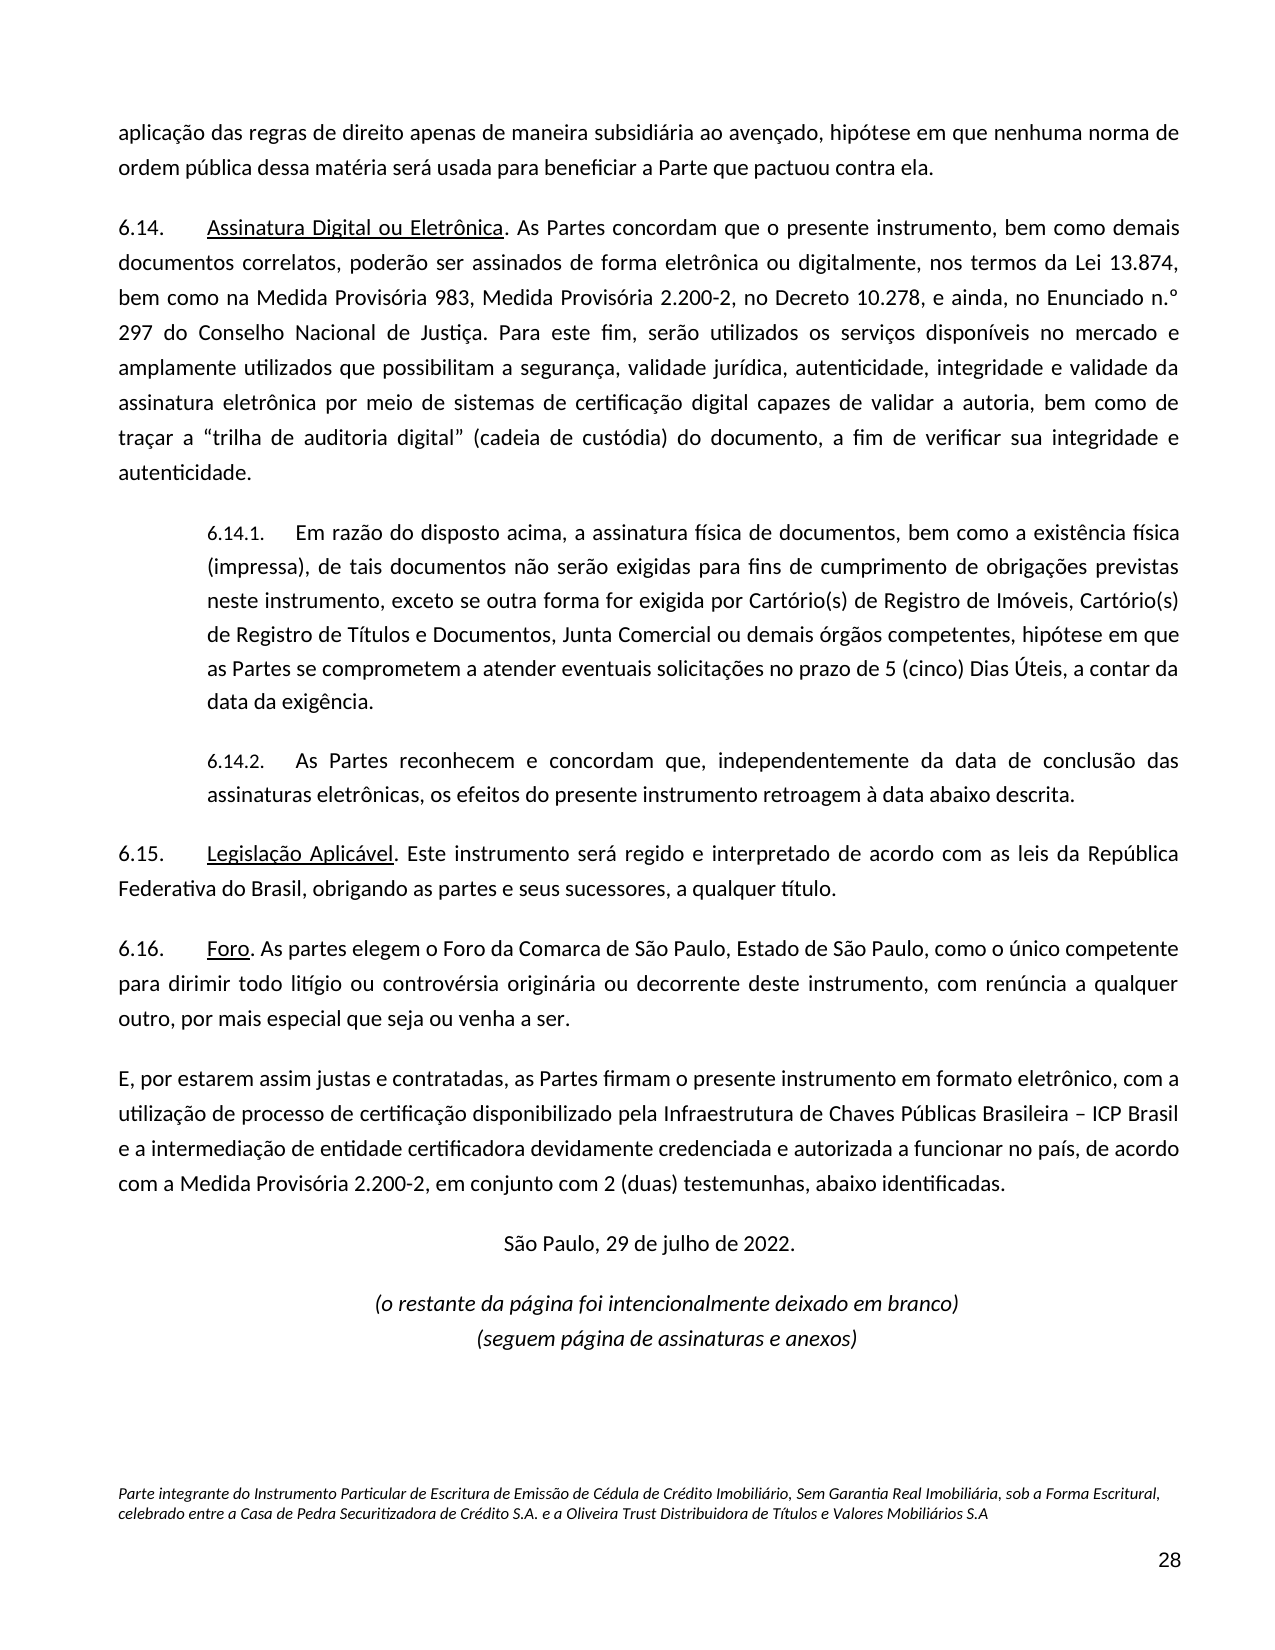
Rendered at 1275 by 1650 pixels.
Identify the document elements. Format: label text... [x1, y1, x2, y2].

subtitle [118, 118, 1181, 181]
subtitle Assinatura Digital ou Eletrônica. As Partes concordam que o presente instrumento, bem como demais documentos correlatos, poderão ser assinados de forma eletrônica ou digitalmente, nos termos da Lei 13.874, bem como na Medida Provisória 983, Medida Provisória 2.200-2, no Decreto 10.278, e ainda, no Enunciado n.º 297 do Conselho Nacional de Justiça. Para este fim, serão utilizados os serviços disponíveis no mercado e amplamente utilizados que possibilitam a segurança, validade jurídica, autenticidade, integridade e validade da assinatura eletrônica por meio de sistemas de certificação digital capazes de validar a autoria, bem como de traçar a “trilha de auditoria digital” (cadeia de custódia) do documento, a fim de verificar sua integridade e autenticidade. [118, 213, 1181, 486]
text São Paulo, 29 de julho de 2022. [118, 1229, 1181, 1257]
list (o restante da página foi intencionalmente deixado em branco) (seguem página de assinaturas e anexos) [155, 1289, 1181, 1352]
subtitle Em razão do disposto acima, a assinatura física de documentos, bem como a existência física (impressa), de tais documentos não serão exigidas para fins de cumprimento de obrigações previstas neste instrumento, exceto se outra forma for exigida por Cartório(s) de Registro de Imóveis, Cartório(s) de Registro de Títulos e Documentos, Junta Comercial ou demais órgãos competentes, hipótese em que as Partes se comprometem a atender eventuais solicitações no prazo de 5 (cinco) Dias Úteis, a contar da data da exigência. [207, 518, 1181, 716]
subtitle Foro. As partes elegem o Foro da Comarca de São Paulo, Estado de São Paulo, como o único competente para dirimir todo litígio ou controvérsia originária ou decorrente deste instrumento, com renúncia a qualquer outro, por mais especial que seja ou venha a ser. [118, 934, 1181, 1032]
subtitle Legislação Aplicável. Este instrumento será regido e interpretado de acordo com as leis da República Federativa do Brasil, obrigando as partes e seus sucessores, a qualquer título. [118, 839, 1181, 902]
subtitle As Partes reconhecem e concordam que, independentemente da data de conclusão das assinaturas eletrônicas, os efeitos do presente instrumento retroagem à data abaixo descrita. [207, 746, 1181, 808]
list E, por estarem assim justas e contratadas, as Partes firmam o presente instrumento em formato eletrônico, com a utilização de processo de certificação disponibilizado pela Infraestrutura de Chaves Públicas Brasileira – ICP Brasil e a intermediação de entidade certificadora devidamente credenciada e autorizada a funcionar no país, de acordo com a Medida Provisória 2.200-2, em conjunto com 2 (duas) testemunhas, abaixo identificadas. [118, 1064, 1181, 1197]
